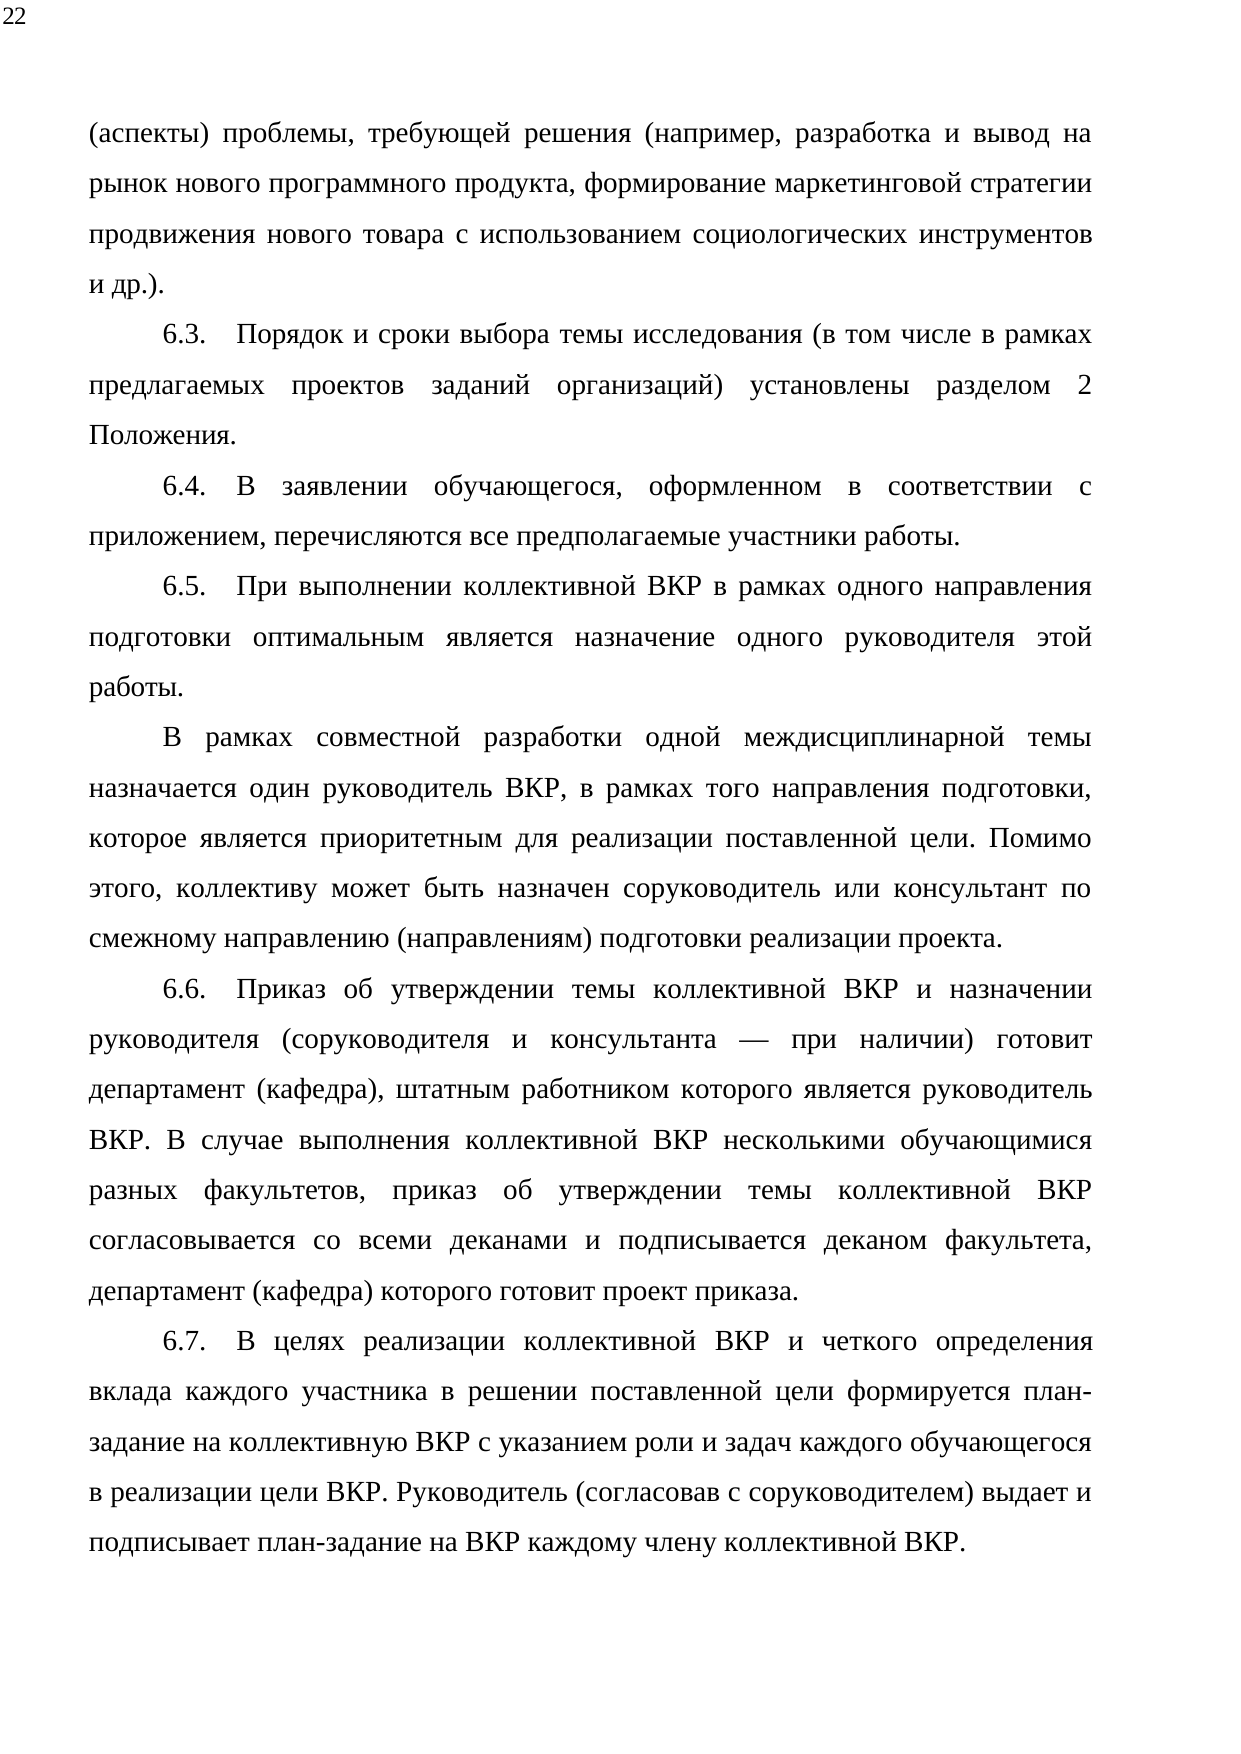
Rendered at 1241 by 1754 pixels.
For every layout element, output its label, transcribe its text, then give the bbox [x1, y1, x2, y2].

list Приказ об утверждении темы коллективной ВКР и назначении руководителя (соруководителя и консультанта — при наличии) готовит департамент (кафедра), штатным работником которого является руководитель ВКР. В случае выполнения коллективной ВКР несколькими обучающимися разных факультетов, приказ об утверждении темы коллективной ВКР согласовывается со всеми деканами и подписывается деканом факультета, департамент (кафедра) которого готовит проект приказа. [89, 971, 1093, 1306]
list Порядок и сроки выбора темы исследования (в том числе в рамках предлагаемых проектов заданий организаций) установлены разделом 2 Положения. [89, 317, 1093, 451]
text (аспекты) проблемы, требующей решения (например, разработка и вывод на рынок нового программного продукта, формирование маркетинговой стратегии продвижения нового товара с использованием социологических инструментов и др.). [89, 115, 1093, 300]
list В целях реализации коллективной ВКР и четкого определения вклада каждого участника в решении поставленной цели формируется план-задание на коллективную ВКР с указанием роли и задач каждого обучающегося в реализации цели ВКР. Руководитель (согласовав с соруководителем) выдает и подписывает план-задание на ВКР каждому члену коллективной ВКР. [89, 1323, 1093, 1558]
text В рамках совместной разработки одной междисциплинарной темы назначается один руководитель ВКР, в рамках того направления подготовки, которое является приоритетным для реализации поставленной цели. Помимо этого, коллективу может быть назначен соруководитель или консультант по смежному направлению (направлениям) подготовки реализации проекта. [89, 719, 1093, 954]
list При выполнении коллективной ВКР в рамках одного направления подготовки оптимальным является назначение одного руководителя этой работы. [89, 568, 1093, 703]
list В заявлении обучающегося, оформленном в соответствии с приложением, перечисляются все предполагаемые участники работы. [89, 468, 1093, 551]
